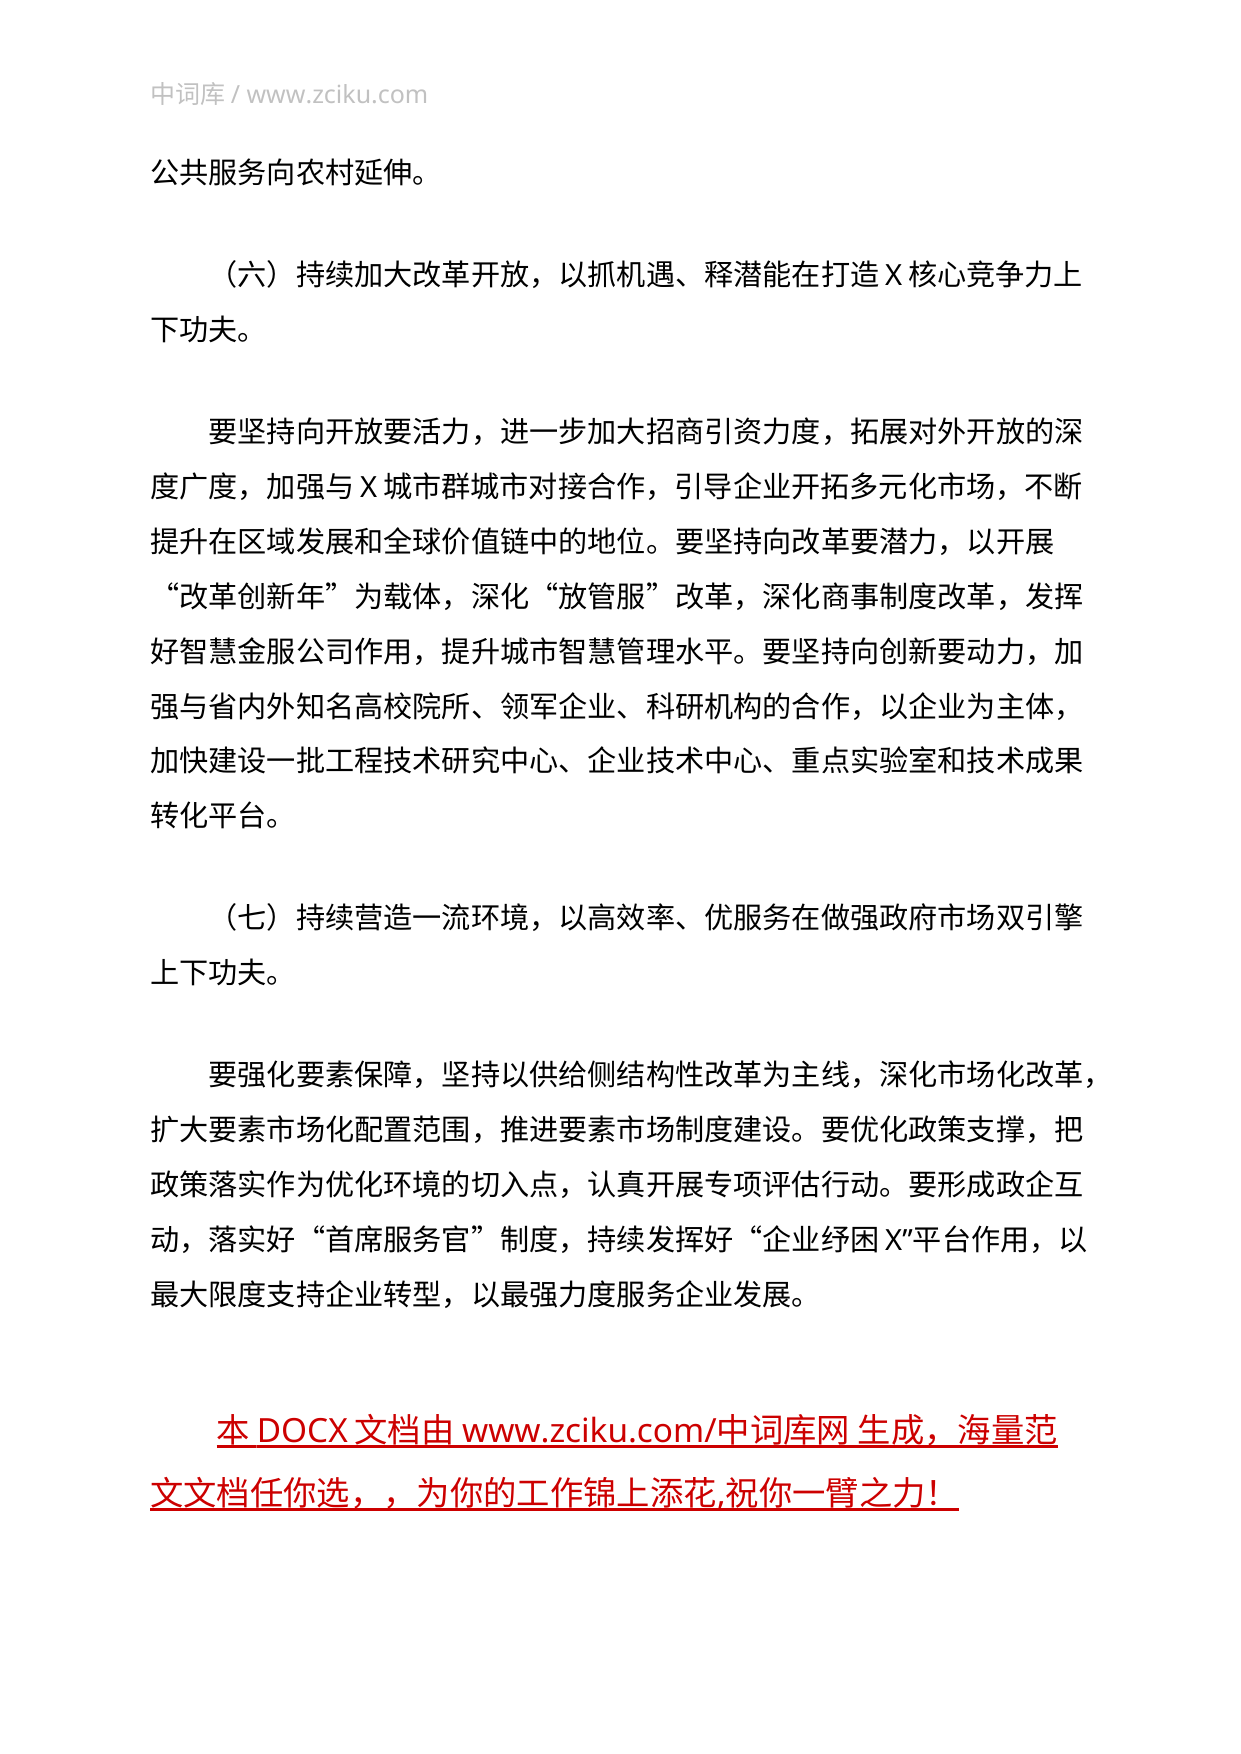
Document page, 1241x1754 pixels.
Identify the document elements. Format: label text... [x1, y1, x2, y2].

text （七）持续营造一流环境，以高效率、优服务在做强政府市场双引擎上下功夫。 [150, 895, 1090, 992]
text 要强化要素保障，坚持以供给侧结构性改革为主线，深化市场化改革，扩大要素市场化配置范围，推进要素市场制度建设。要优化政策支撑，把政策落实作为优化环境的切入点，认真开展专项评估行动。要形成政企互动，落实好“首席服务官”制度，持续发挥好“企业纾困X”平台作用，以最大限度支持企业转型，以最强力度服务企业发展。 [150, 1051, 1090, 1313]
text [150, 150, 1090, 192]
text 本DOCX文档由 www.zciku.com/中词库网 生成，海量范文文档任你选，，为你的工作锦上添花,祝你一臂之力！ [150, 1404, 1090, 1515]
text （六）持续加大改革开放，以抓机遇、释潜能在打造X核心竞争力上下功夫。 [150, 252, 1090, 349]
text 要坚持向开放要活力，进一步加大招商引资力度，拓展对外开放的深度广度，加强与X城市群城市对接合作，引导企业开拓多元化市场，不断提升在区域发展和全球价值链中的地位。要坚持向改革要潜力，以开展“改革创新年”为载体，深化“放管服”改革，深化商事制度改革，发挥好智慧金服公司作用，提升城市智慧管理水平。要坚持向创新要动力，加强与省内外知名高校院所、领军企业、科研机构的合作，以企业为主体，加快建设一批工程技术研究中心、企业技术中心、重点实验室和技术成果转化平台。 [150, 408, 1090, 835]
